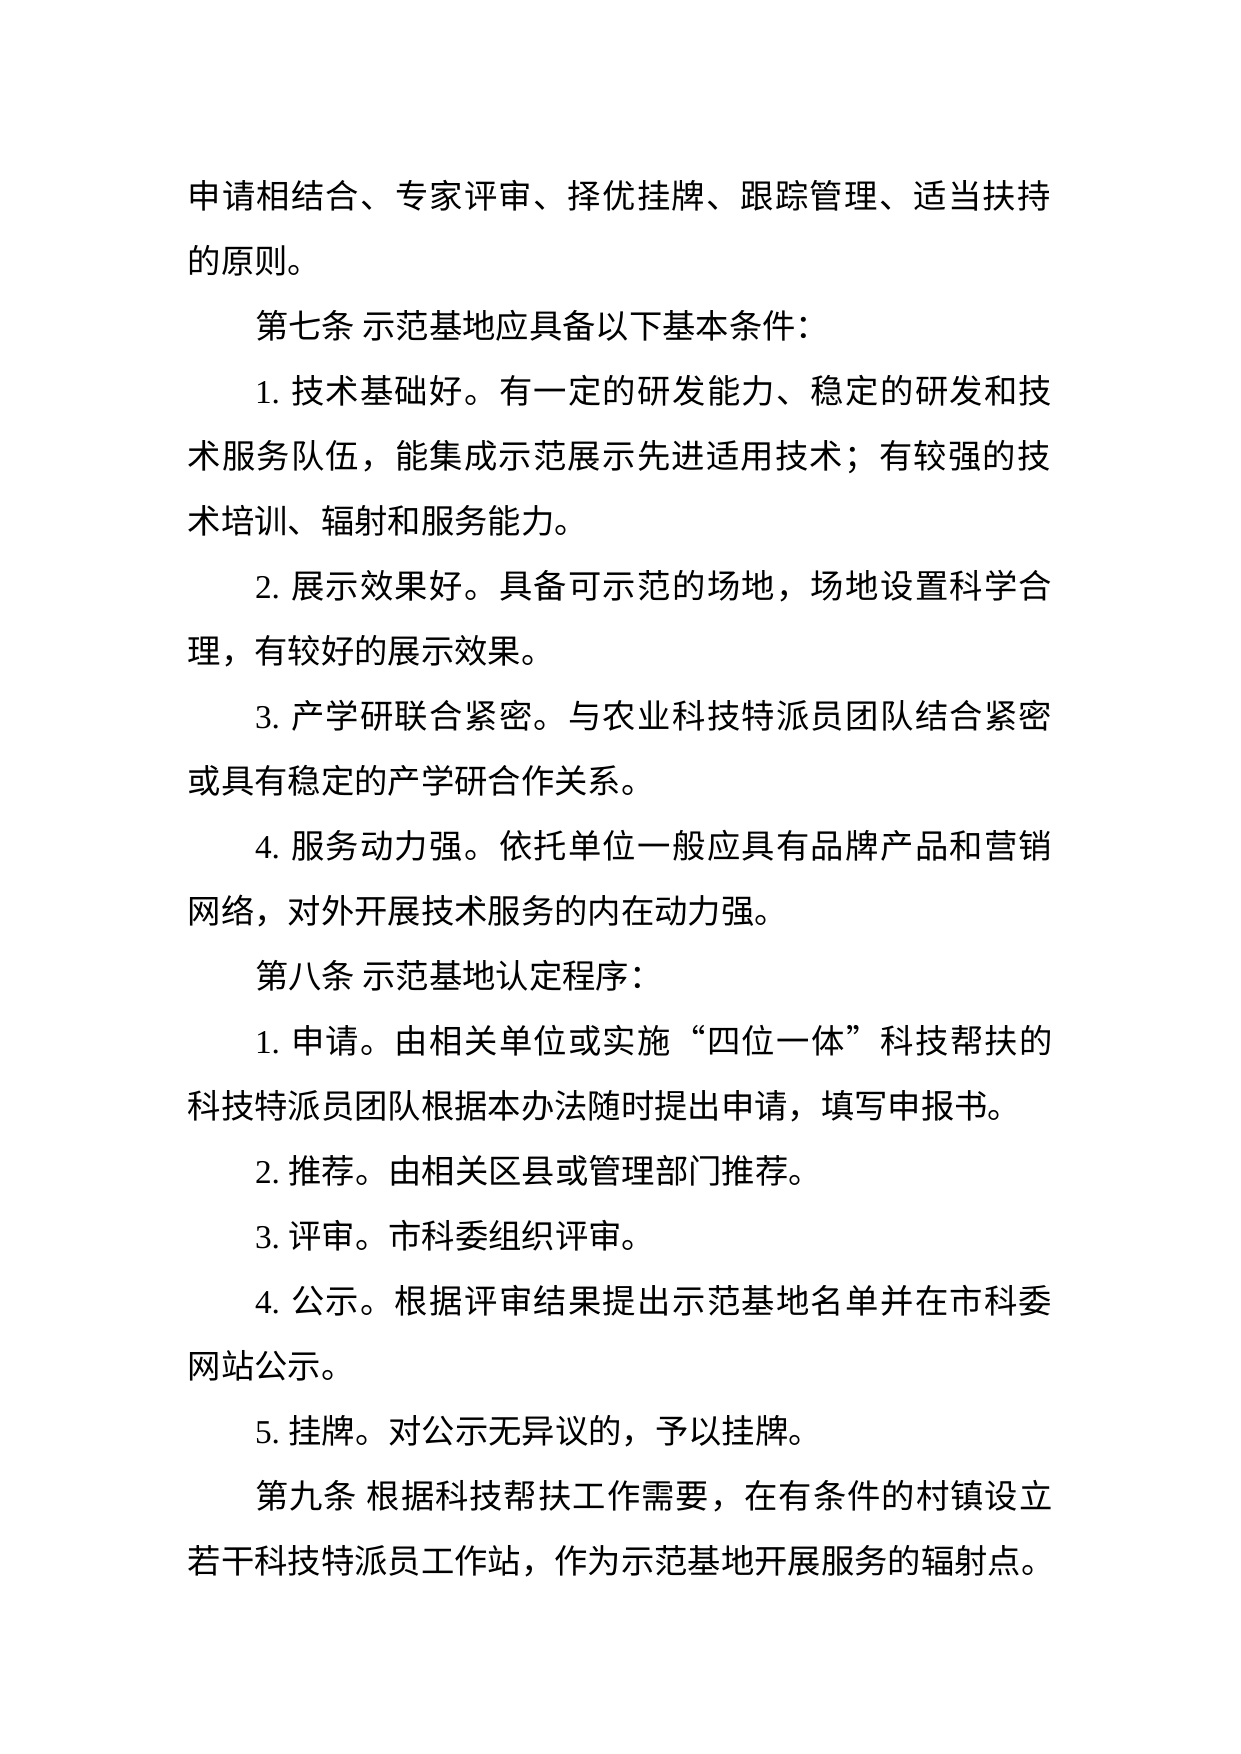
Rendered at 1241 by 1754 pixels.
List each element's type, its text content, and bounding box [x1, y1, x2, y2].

text 第七条 示范基地应具备以下基本条件： [187, 292, 1053, 357]
text 2. 推荐。由相关区县或管理部门推荐。 [187, 1137, 1053, 1202]
text 4. 服务动力强。依托单位一般应具有品牌产品和营销网络，对外开展技术服务的内在动力强。 [187, 812, 1053, 942]
text 3. 评审。市科委组织评审。 [187, 1202, 1053, 1267]
text 第九条 根据科技帮扶工作需要，在有条件的村镇设立若干科技特派员工作站，作为示范基地开展服务的辐射点。 [187, 1462, 1053, 1592]
text 3. 产学研联合紧密。与农业科技特派员团队结合紧密或具有稳定的产学研合作关系。 [187, 682, 1053, 812]
text 1. 申请。由相关单位或实施“四位一体”科技帮扶的科技特派员团队根据本办法随时提出申请，填写申报书。 [187, 1007, 1053, 1137]
text 5. 挂牌。对公示无异议的，予以挂牌。 [187, 1397, 1053, 1462]
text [187, 162, 1053, 292]
text 第八条 示范基地认定程序： [187, 942, 1053, 1007]
text 1. 技术基础好。有一定的研发能力、稳定的研发和技术服务队伍，能集成示范展示先进适用技术；有较强的技术培训、辐射和服务能力。 [187, 357, 1053, 552]
text 2. 展示效果好。具备可示范的场地，场地设置科学合理，有较好的展示效果。 [187, 552, 1053, 682]
text 4. 公示。根据评审结果提出示范基地名单并在市科委网站公示。 [187, 1267, 1053, 1397]
